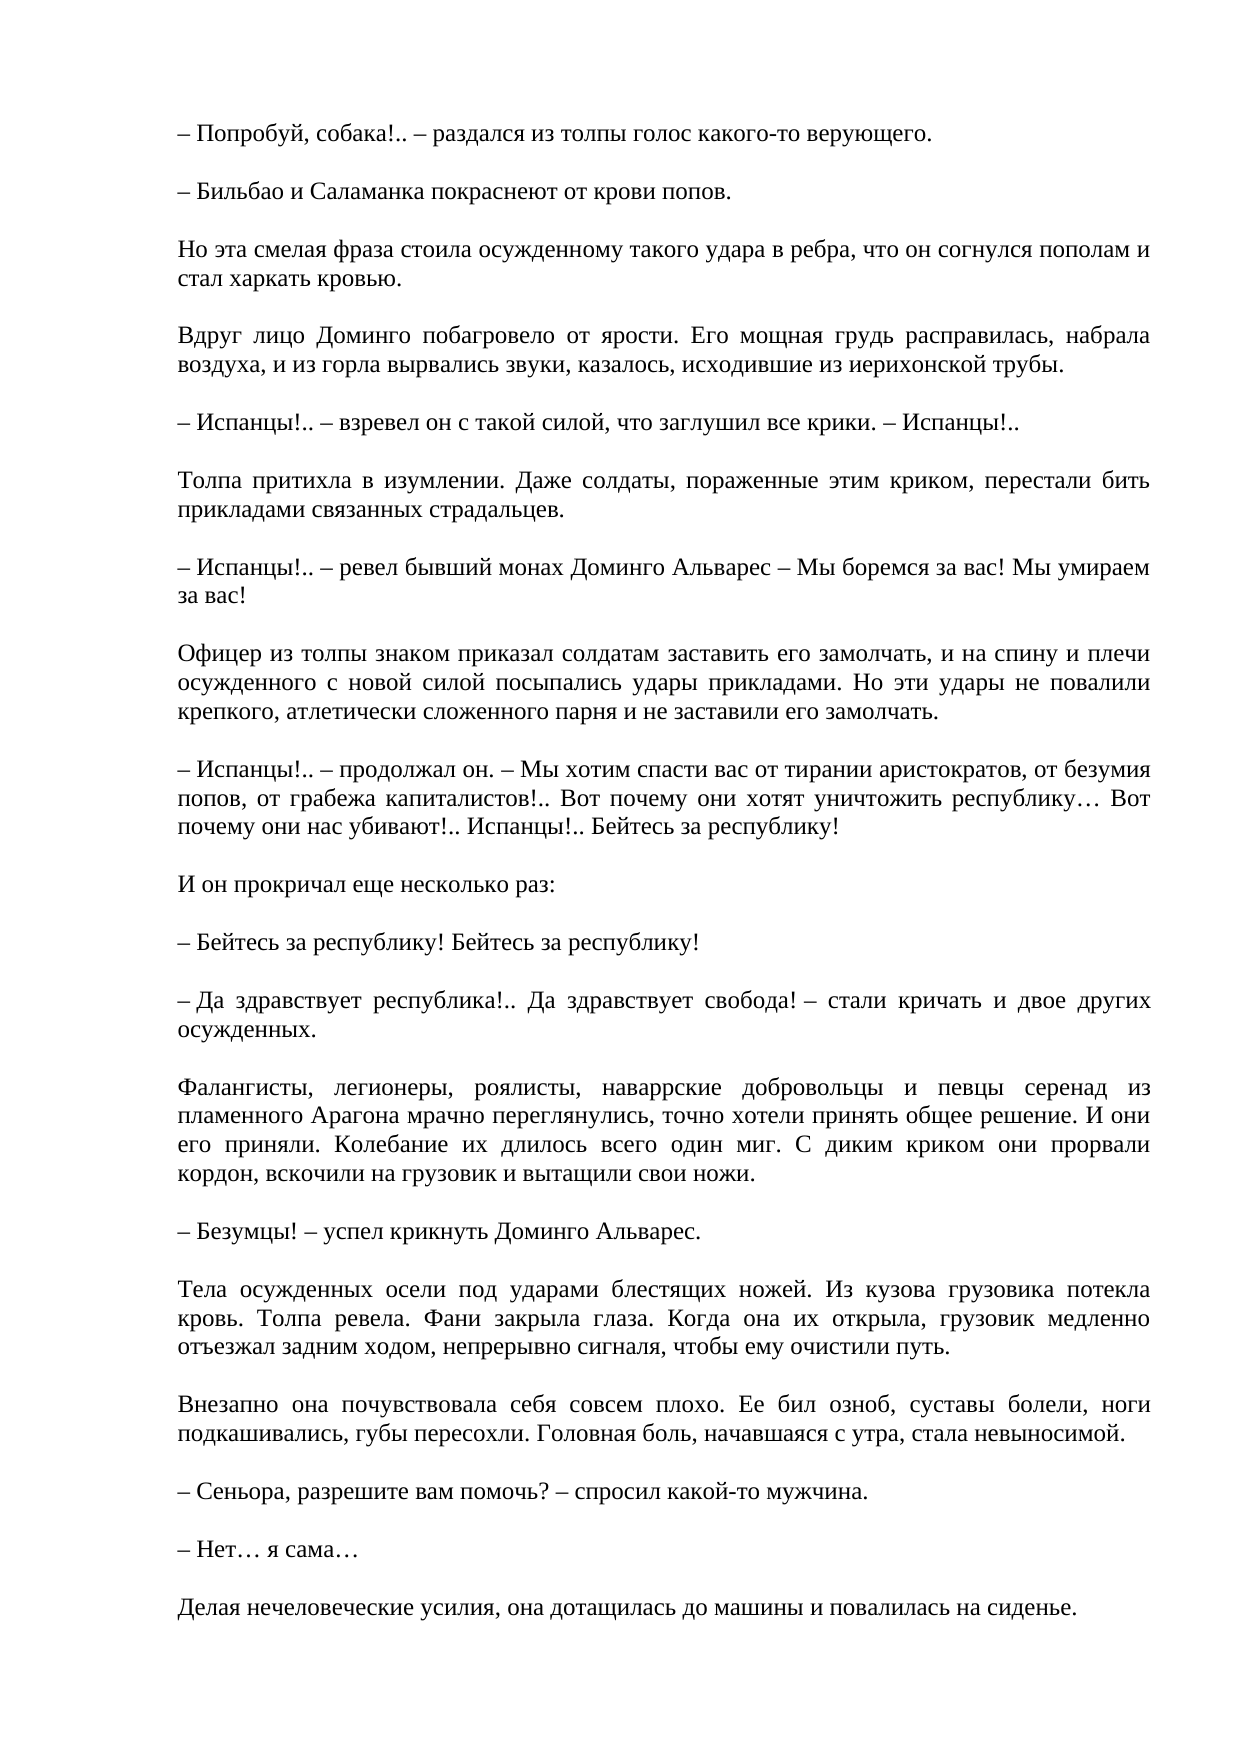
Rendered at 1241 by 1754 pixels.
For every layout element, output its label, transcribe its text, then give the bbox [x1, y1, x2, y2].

text Тела осужденных осели под ударами блестящих ножей. Из кузова грузовика потекла кровь. Толпа ревела. Фани закрыла глаза. Когда она их открыла, грузовик медленно отъезжал задним ходом, непрерывно сигналя, чтобы ему очистили путь. [177, 1274, 1152, 1360]
text – Бильбао и Саламанка покраснеют от крови попов. [177, 176, 1152, 205]
text Офицер из толпы знаком приказал солдатам заставить его замолчать, и на спину и плечи осужденного с новой силой посыпались удары прикладами. Но эти удары не повалили крепкого, атлетически сложенного парня и не заставили его замолчать. [177, 638, 1152, 725]
text Толпа притихла в изумлении. Даже солдаты, пораженные этим криком, перестали бить прикладами связанных страдальцев. [177, 465, 1152, 523]
text Делая нечеловеческие усилия, она дотащилась до машины и повалилась на сиденье. [177, 1592, 1152, 1621]
text Но эта смелая фраза стоила осужденному такого удара в ребра, что он согнулся пополам и стал харкать кровью. [177, 234, 1152, 291]
text Вдруг лицо Доминго побагровело от ярости. Его мощная грудь расправилась, набрала воздуха, и из горла вырвались звуки, казалось, исходившие из иерихонской трубы. [177, 321, 1152, 378]
text И он прокричал еще несколько раз: [177, 869, 1152, 898]
text – Бейтесь за республику! Бейтесь за республику! [177, 927, 1152, 956]
text – Испанцы!.. – ревел бывший монах Доминго Альварес – Мы боремся за вас! Мы умираем за вас! [177, 552, 1152, 609]
text – Испанцы!.. – продолжал он. – Мы хотим спасти вас от тирании аристократов, от безумия попов, от грабежа капиталистов!.. Вот почему они хотят уничтожить республику… Вот почему они нас убивают!.. Испанцы!.. Бейтесь за республику! [177, 754, 1152, 840]
text – Испанцы!.. – взревел он с такой силой, что заглушил все крики. – Испанцы!.. [177, 407, 1152, 436]
text Внезапно она почувствовала себя совсем плохо. Ее бил озноб, суставы болели, ноги подкашивались, губы пересохли. Головная боль, начавшаяся с утра, стала невыносимой. [177, 1389, 1152, 1447]
text – Нет… я сама… [177, 1534, 1152, 1563]
text – Да здравствует республика!.. Да здравствует свобода! – стали кричать и двое других осужденных. [177, 985, 1152, 1043]
text – Попробуй, собака!.. – раздался из толпы голос какого-то верующего. [177, 118, 1152, 147]
text – Сеньора, разрешите вам помочь? – спросил какой-то мужчина. [177, 1476, 1152, 1505]
text – Безумцы! – успел крикнуть Доминго Альварес. [177, 1216, 1152, 1245]
text Фалангисты, легионеры, роялисты, наваррские добровольцы и певцы серенад из пламенного Арагона мрачно переглянулись, точно хотели принять общее решение. И они его приняли. Колебание их длилось всего один миг. С диким криком они прорвали кордон, вскочили на грузовик и вытащили свои ножи. [177, 1072, 1152, 1187]
